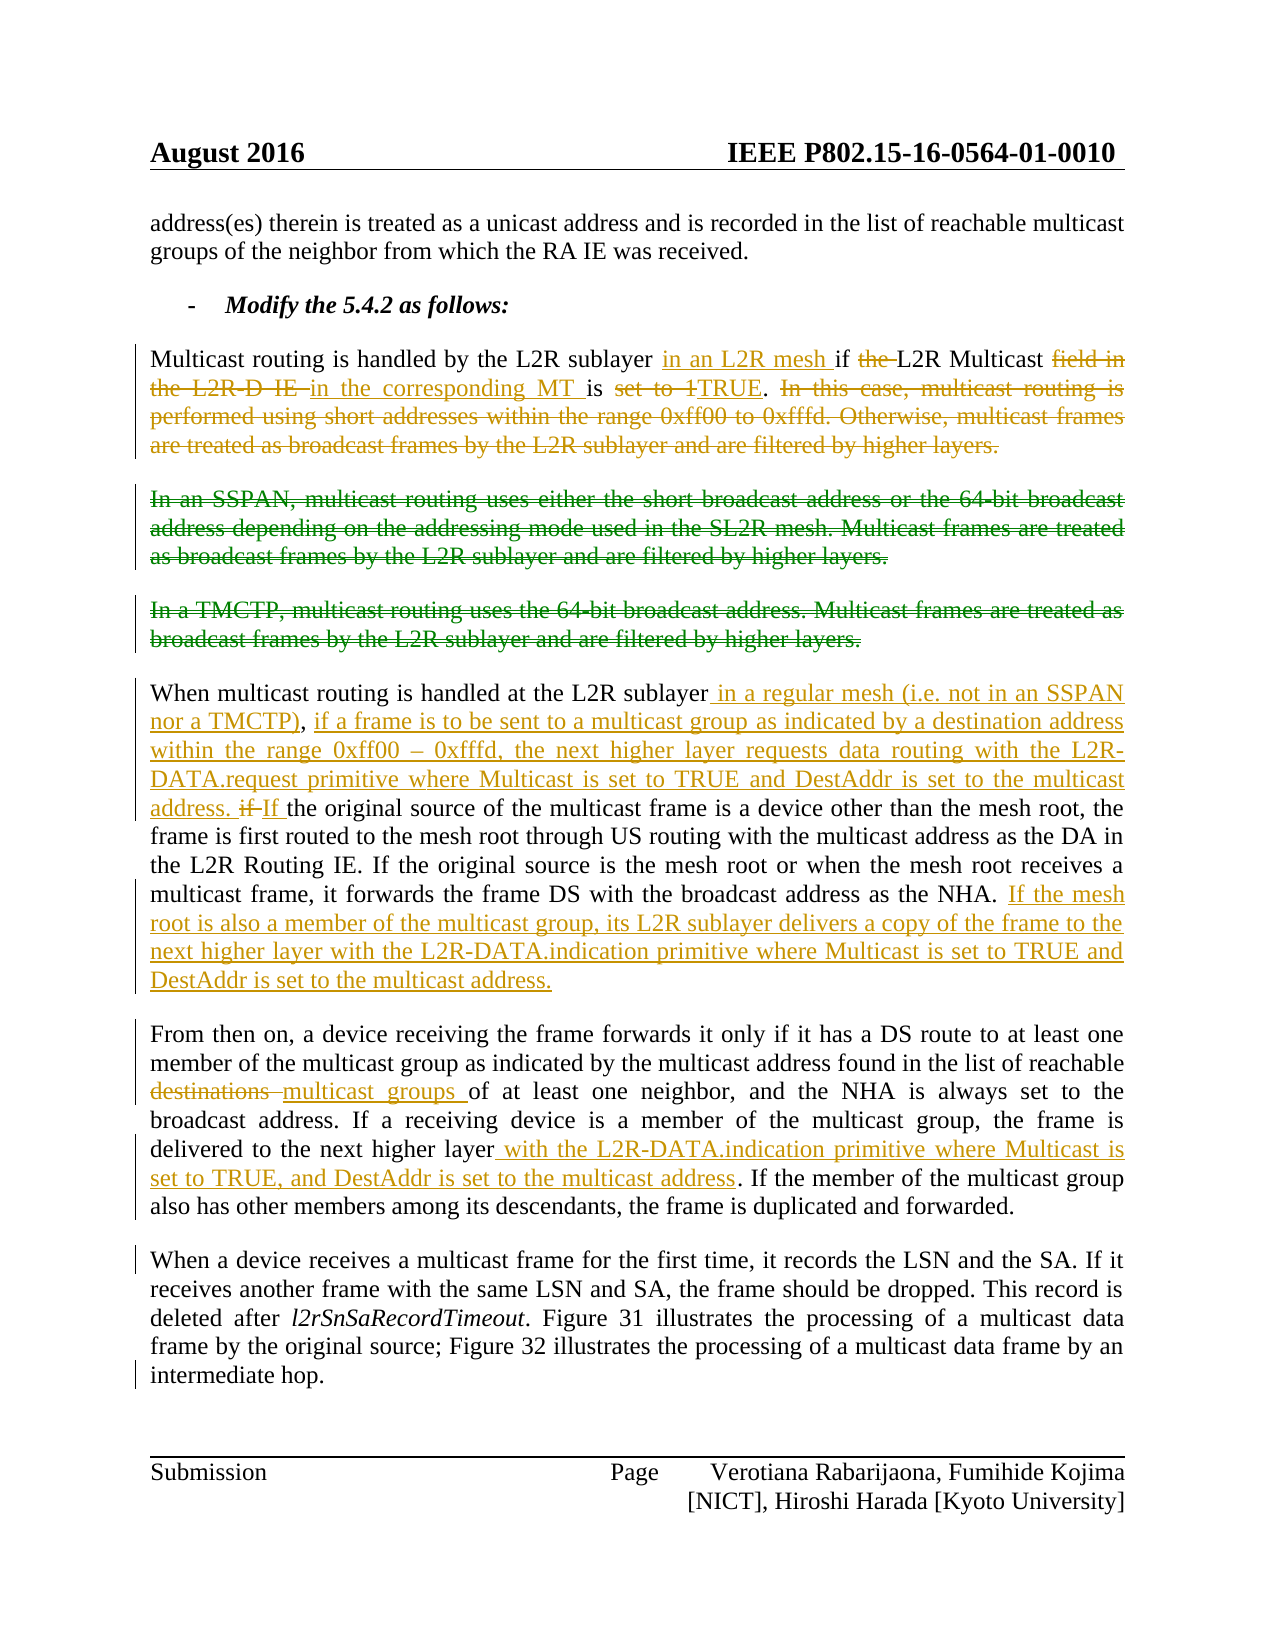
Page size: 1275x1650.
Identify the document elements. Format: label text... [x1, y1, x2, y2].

text When a device receives a multicast frame for the first time, it records the LSN and the SA. If it receives another frame with the same LSN and SA, the frame should be dropped. This record is deleted after l2rSnSaRecordTimeout. Figure 31 illustrates the processing of a multicast data frame by the original source; Figure 32 illustrates the processing of a multicast data frame by an intermediate hop. [150, 1245, 1125, 1389]
list Modify the 5.4.2 as follows: [187, 290, 1125, 319]
text Multicast routing is handled by the L2R sublayer if L2R Multicast is . [150, 418, 1125, 459]
text When multicast routing is handled at the L2R sublayer, the original source of the multicast frame is a device other than the mesh root, the frame is first routed to the mesh root through US routing with the multicast address as the DA in the L2R Routing IE. If the original source is the mesh root or when the mesh root receives a multicast frame, it forwards the frame DS with the broadcast address as the NHA. [150, 762, 1125, 789]
text When multicast routing is handled at the L2R sublayer, the original source of the multicast frame is a device other than the mesh root, the frame is first routed to the mesh root through US routing with the multicast address as the DA in the L2R Routing IE. If the original source is the mesh root or when the mesh root receives a multicast frame, it forwards the frame DS with the broadcast address as the NHA. [150, 790, 1125, 994]
text When multicast routing is handled at the L2R sublayer, the original source of the multicast frame is a device other than the mesh root, the frame is first routed to the mesh root through US routing with the multicast address as the DA in the L2R Routing IE. If the original source is the mesh root or when the mesh root receives a multicast frame, it forwards the frame DS with the broadcast address as the NHA. [150, 678, 1125, 760]
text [150, 208, 1125, 265]
text From then on, a device receiving the frame forwards it only if it has a DS route to at least one member of the multicast group as indicated by the multicast address found in the list of reachable of at least one neighbor, and the NHA is always set to the broadcast address. If a receiving device is a member of the multicast group, the frame is delivered to the next higher layer. If the member of the multicast group also has other members among its descendants, the frame is duplicated and forwarded. [150, 1019, 1125, 1220]
text Multicast routing is handled by the L2R sublayer if L2R Multicast is . [150, 344, 1125, 417]
